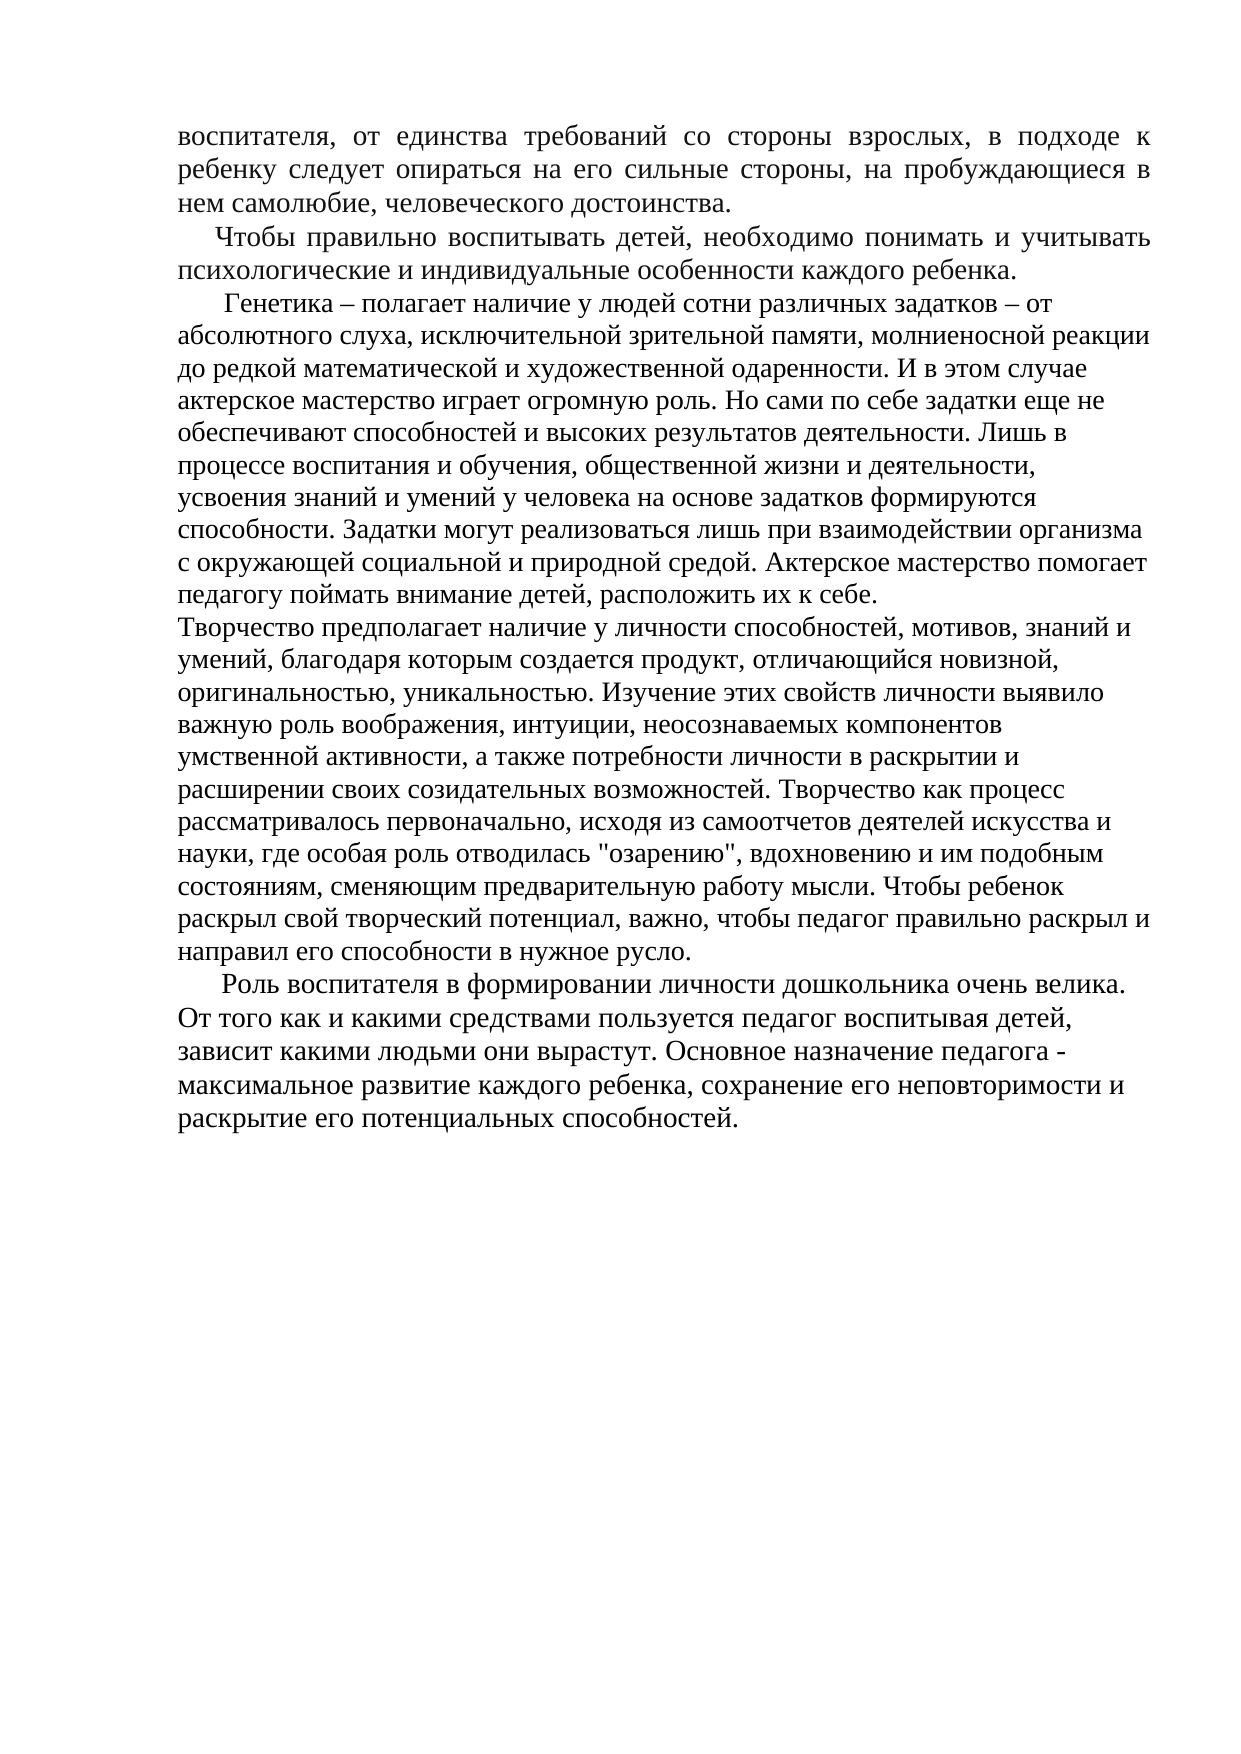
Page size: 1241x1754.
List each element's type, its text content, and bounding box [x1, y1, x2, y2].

text Творчество предполагает наличие у личности способностей, мотивов, знаний и умений, благодаря которым создается продукт, отличающийся новизной, оригинальностью, уникальностью. Изучение этих свойств личности выявило важную роль воображения, интуиции, неосознаваемых компонентов умственной активности, а также потребности личности в раскрытии и расширении своих созидательных возможностей. Творчество как процесс рассматривалось первоначально, исходя из самоотчетов деятелей искусства и науки, где особая роль отводилась "озарению", вдохновению и им подобным состояниям, сменяющим предварительную работу мысли. Чтобы ребенок раскрыл свой творческий потенциал, важно, чтобы педагог правильно раскрыл и направил его способности в нужное русло. [177, 610, 1152, 966]
text Чтобы правильно воспитывать детей, необходимо понимать и учитывать психологические и индивидуальные особенности каждого ребенка. [177, 219, 1152, 286]
text Генетика – полагает наличие у людей сотни различных задатков – от абсолютного слуха, исключительной зрительной памяти, молниеносной реакции до редкой математической и художественной одаренности. И в этом случае актерское мастерство играет огромную роль. Но сами по себе задатки еще не обеспечивают способностей и высоких результатов деятельности. Лишь в процессе воспитания и обучения, общественной жизни и деятельности, усвоения знаний и умений у человека на основе задатков формируются способности. Задатки могут реализоваться лишь при взаимодействии организма с окружающей социальной и природной средой. Актерское мастерство помогает педагогу поймать внимание детей, расположить их к себе. [177, 286, 1152, 610]
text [177, 118, 1152, 219]
text Роль воспитателя в формировании личности дошкольника очень велика. От того как и какими средствами пользуется педагог воспитывая детей, зависит какими людьми они вырастут. Основное назначение педагога - максимальное развитие каждого ребенка, сохранение его неповторимости и раскрытие его потенциальных способностей. [177, 966, 1152, 1134]
